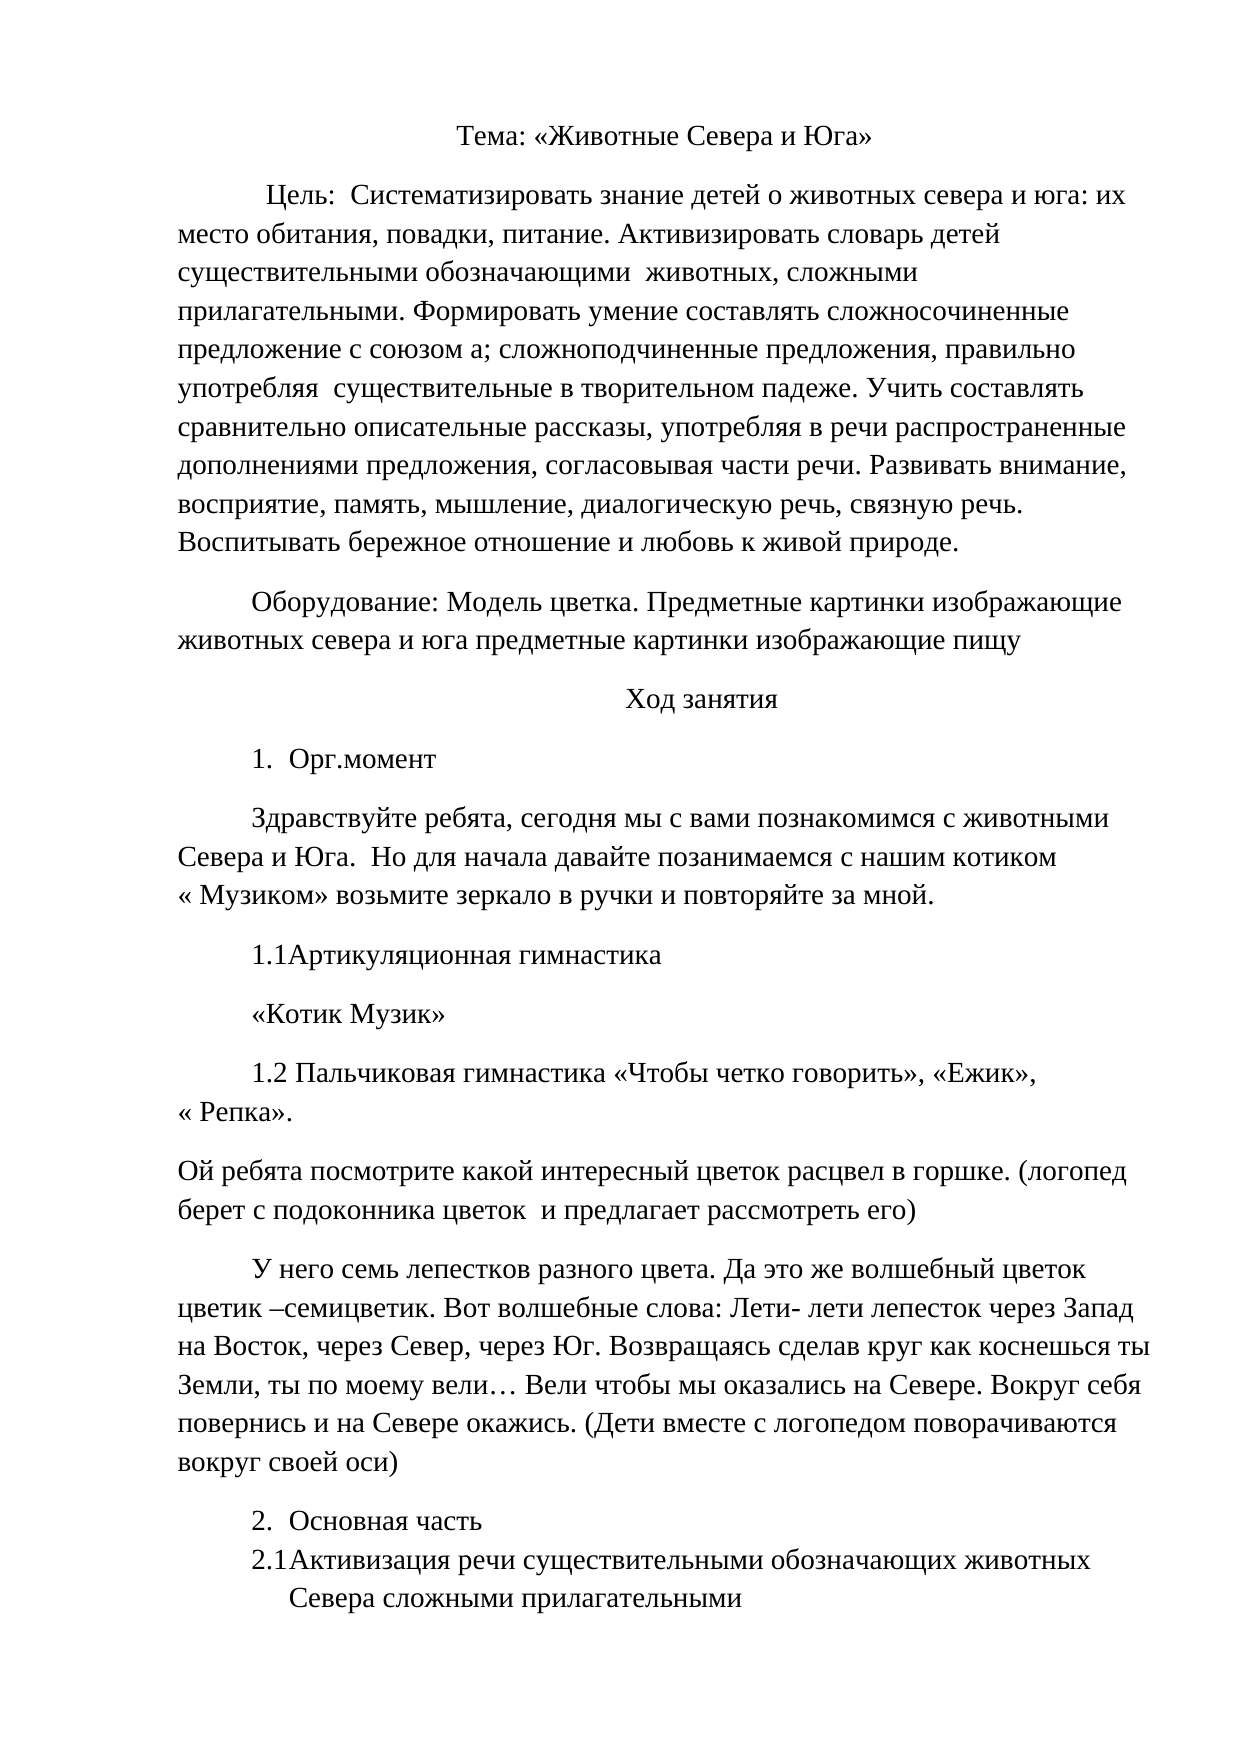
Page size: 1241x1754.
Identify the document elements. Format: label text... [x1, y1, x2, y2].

text У него семь лепестков разного цвета. Да это же волшебный цветок цветик –семицветик. Вот волшебные слова: Лети- лети лепесток через Запад на Восток, через Север, через Юг. Возвращаясь сделав круг как коснешься ты Земли, ты по моему вели… Вели чтобы мы оказались на Севере. Вокруг себя повернись и на Севере окажись. (Дети вместе с логопедом поворачиваются вокруг своей оси) [177, 1251, 1152, 1478]
text Ход занятия [177, 682, 1152, 715]
text Здравствуйте ребята, сегодня мы с вами познакомимся с животными Севера и Юга. Но для начала давайте позанимаемся с нашим котиком « Музиком» возьмите зеркало в ручки и повторяйте за мной. [177, 800, 1152, 911]
text Ой ребята посмотрите какой интересный цветок расцвел в горшке. (логопед берет с подоконника цветок и предлагает рассмотреть его) [177, 1153, 1152, 1226]
text 1.2 Пальчиковая гимнастика «Чтобы четко говорить», «Ежик», « Репка». [177, 1056, 1152, 1128]
text Цель: Систематизировать знание детей о животных севера и юга: их место обитания, повадки, питание. Активизировать словарь детей существительными обозначающими животных, сложными прилагательными. Формировать умение составлять сложносочиненные предложение с союзом а; сложноподчиненные предложения, правильно употребляя существительные в творительном падеже. Учить составлять сравнительно описательные рассказы, употребляя в речи распространенные дополнениями предложения, согласовывая части речи. Развивать внимание, восприятие, память, мышление, диалогическую речь, связную речь. Воспитывать бережное отношение и любовь к живой природе. [177, 177, 1152, 558]
text Тема: «Животные Севера и Юга» [177, 118, 1152, 152]
text «Котик Музик» [177, 996, 1152, 1030]
list Основная часть [251, 1503, 1152, 1537]
text Оборудование: Модель цветка. Предметные картинки изображающие животных севера и юга предметные картинки изображающие пищу [177, 584, 1152, 656]
text 1.1Артикуляционная гимнастика [177, 937, 1152, 970]
list Орг.момент [251, 741, 1152, 774]
list Активизация речи существительными обозначающих животных Севера сложными прилагательными [251, 1542, 1152, 1614]
